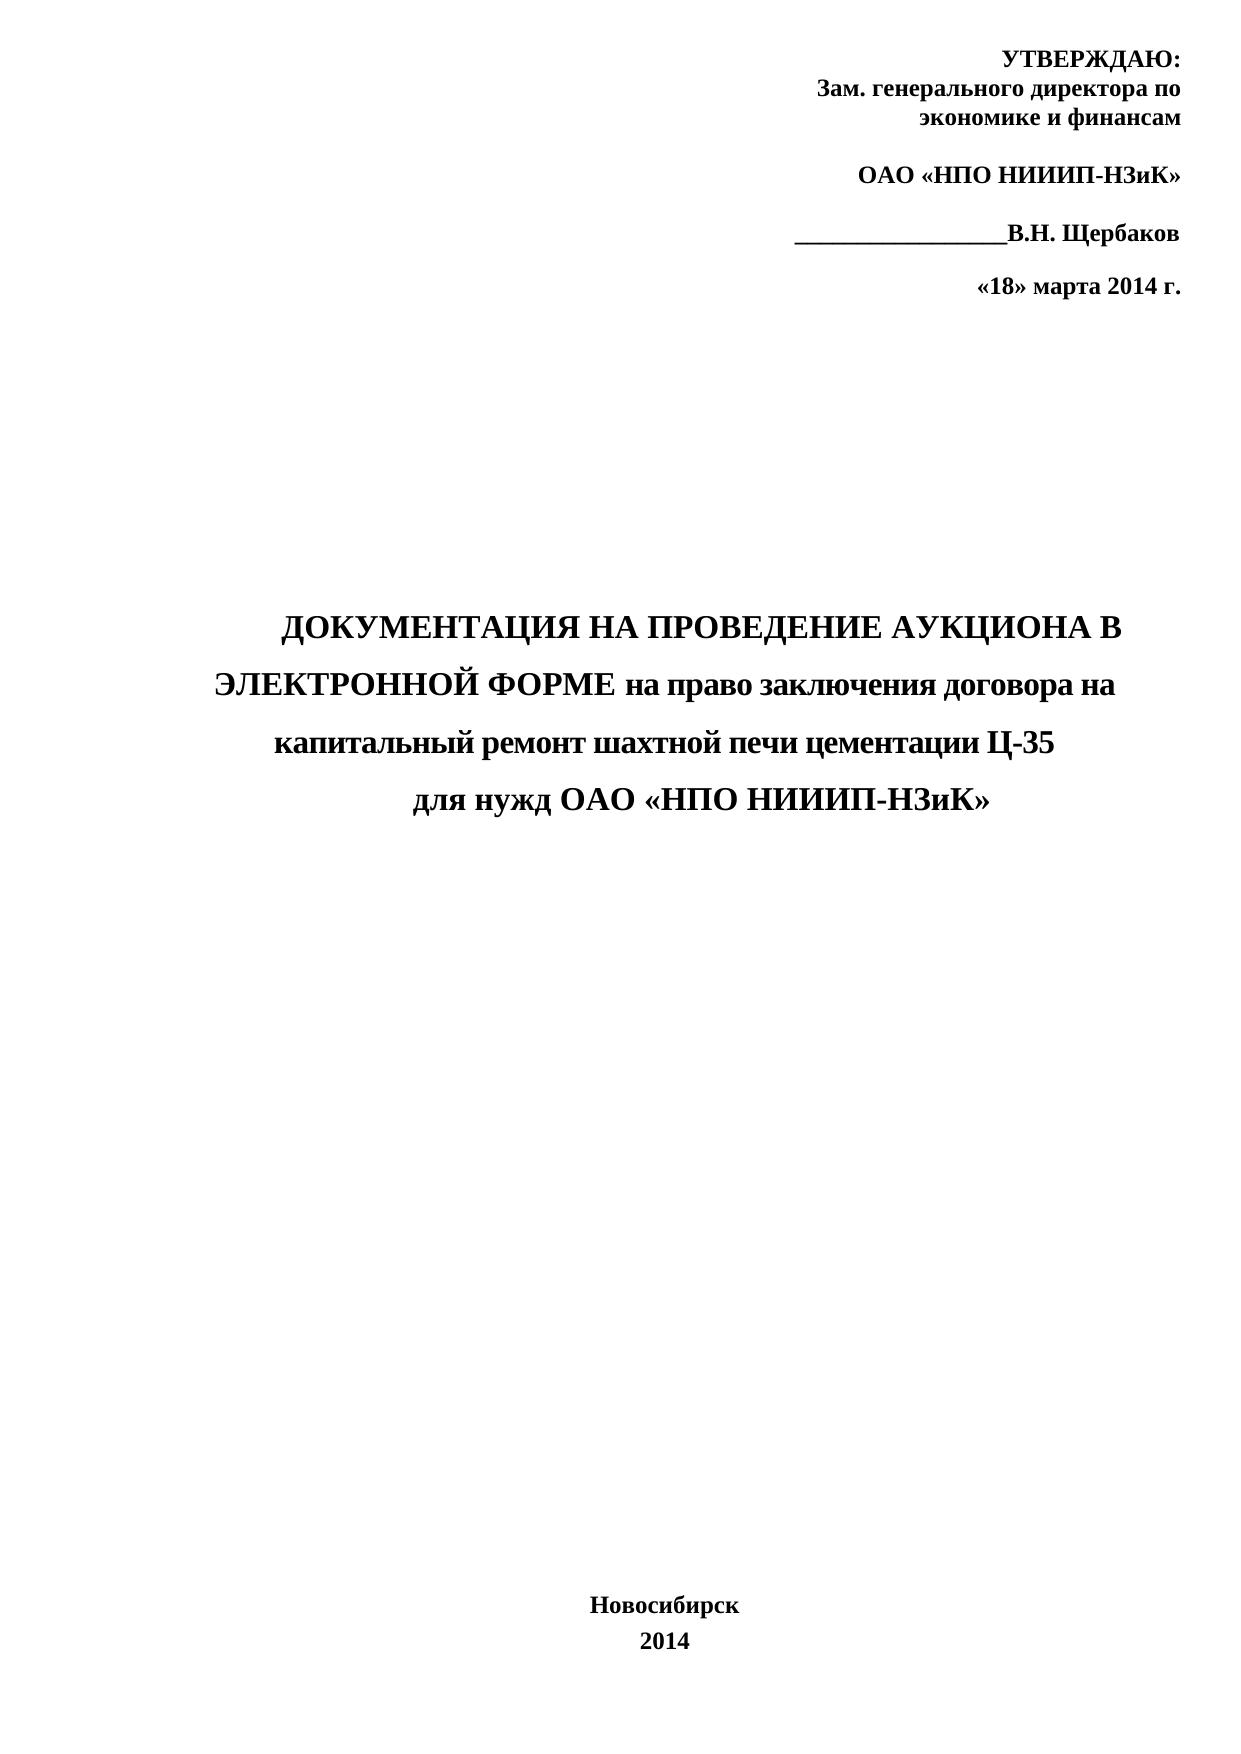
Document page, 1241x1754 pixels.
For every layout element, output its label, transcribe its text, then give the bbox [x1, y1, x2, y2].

text Новосибирск [148, 1590, 1181, 1619]
text УТВЕРЖДАЮ: Зам. генерального директора по экономике и финансам [738, 44, 1181, 131]
text для нужд ОАО «НПО НИИИП-НЗиК» [148, 779, 1181, 818]
text 2014 [148, 1626, 1181, 1655]
text «18» марта 2014 г. [738, 271, 1181, 300]
text _________________В.Н. Щербаков [738, 218, 1181, 246]
text ОАО «НПО НИИИП-НЗиК» [738, 160, 1181, 188]
text ДОКУМЕНТАЦИЯ НА ПРОВЕДЕНИЕ АУКЦИОНА В ЭЛЕКТРОННОЙ ФОРМЕ на право заключения договора на капитальный ремонт шахтной печи цементации Ц-35 [148, 607, 1181, 760]
